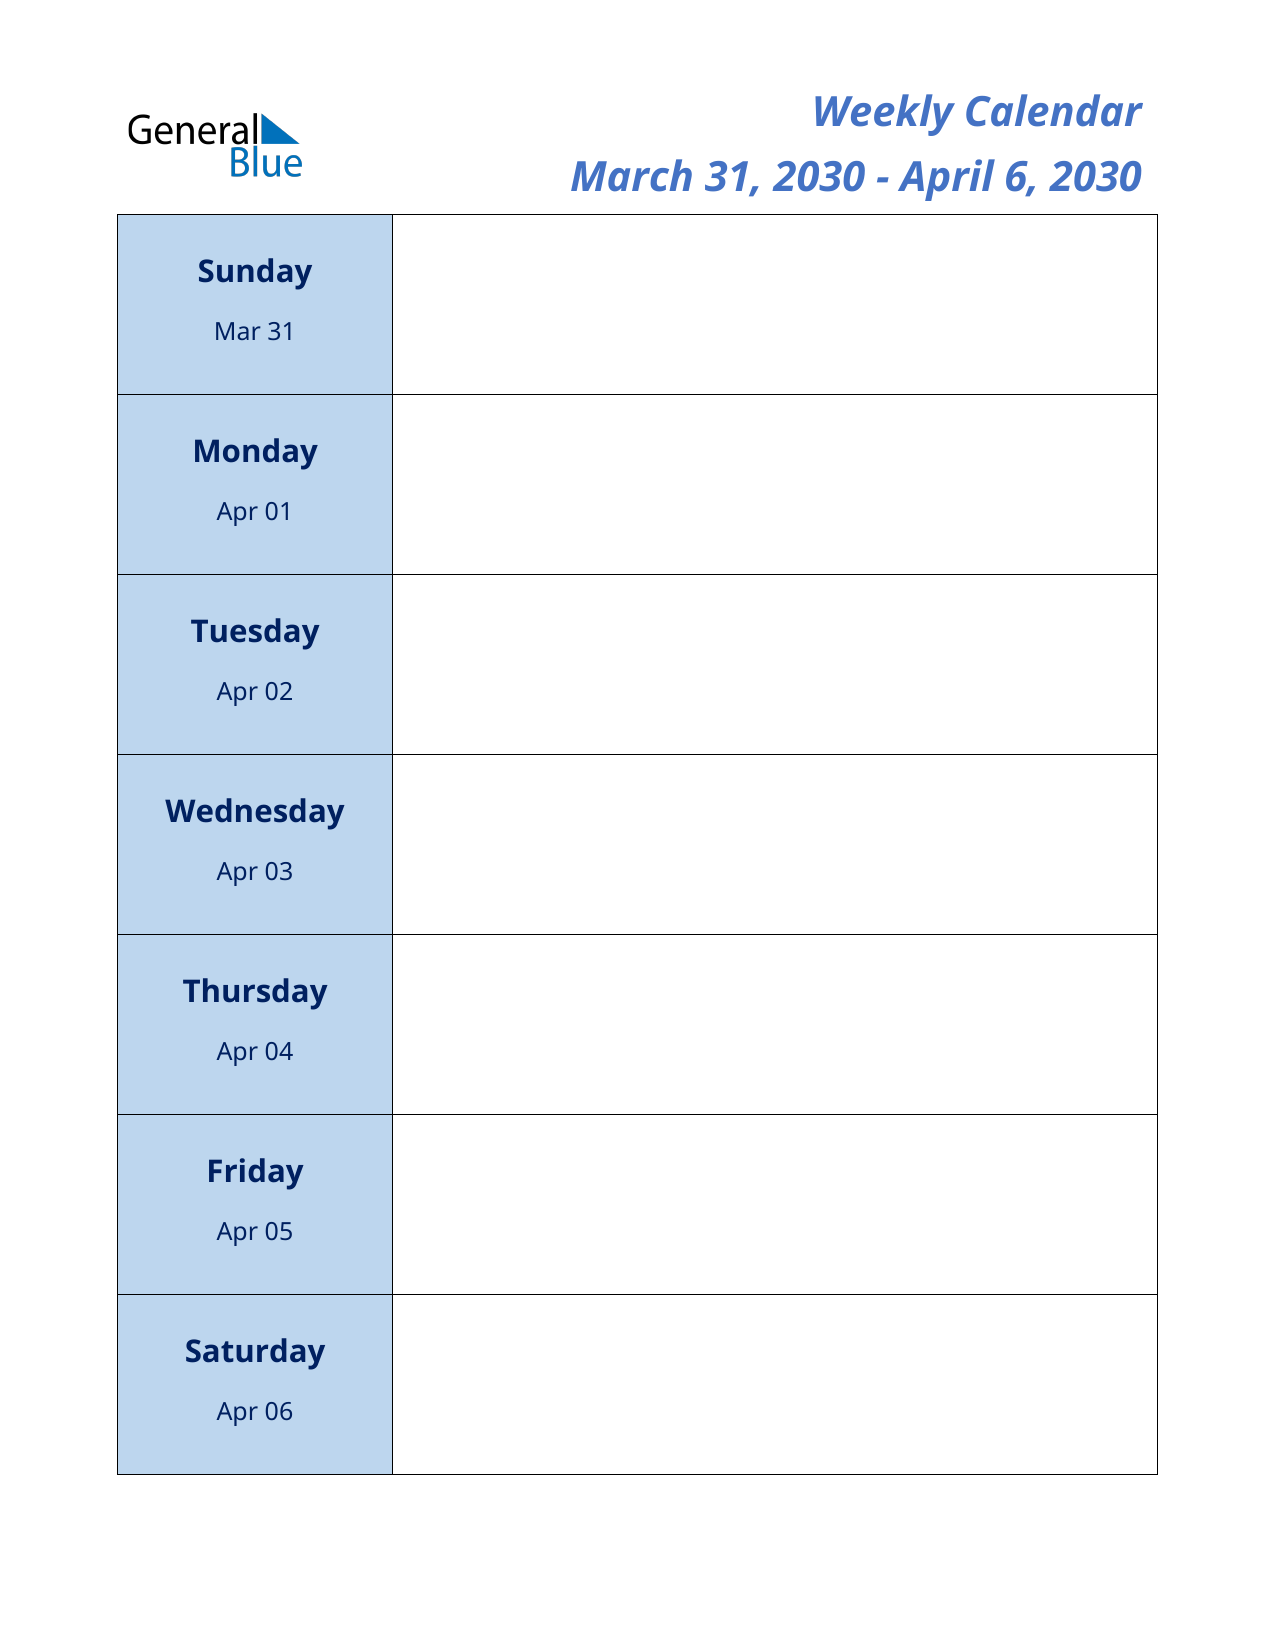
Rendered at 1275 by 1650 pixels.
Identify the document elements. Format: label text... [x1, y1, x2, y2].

table_cell Wednesday Apr 03 [118, 755, 392, 934]
table_cell Monday Apr 01 [118, 395, 392, 574]
table_cell [393, 935, 1157, 1114]
table_cell Thursday Apr 04 [118, 935, 392, 1114]
table_header Weekly Calendar March 31, 2030 - April 6, 2030 [393, 75, 1158, 214]
table_cell [393, 575, 1157, 754]
table_cell [393, 215, 1157, 394]
table_cell Saturday Apr 06 [118, 1295, 392, 1474]
table_cell Tuesday Apr 02 [118, 575, 392, 754]
table_cell Friday Apr 05 [118, 1115, 392, 1294]
table_cell [393, 1295, 1157, 1474]
picture [128, 113, 302, 177]
table_cell [393, 755, 1157, 934]
table_cell [393, 395, 1157, 574]
table_cell [393, 1115, 1157, 1294]
table_cell Sunday Mar 31 [118, 215, 392, 394]
table_header [117, 75, 392, 214]
